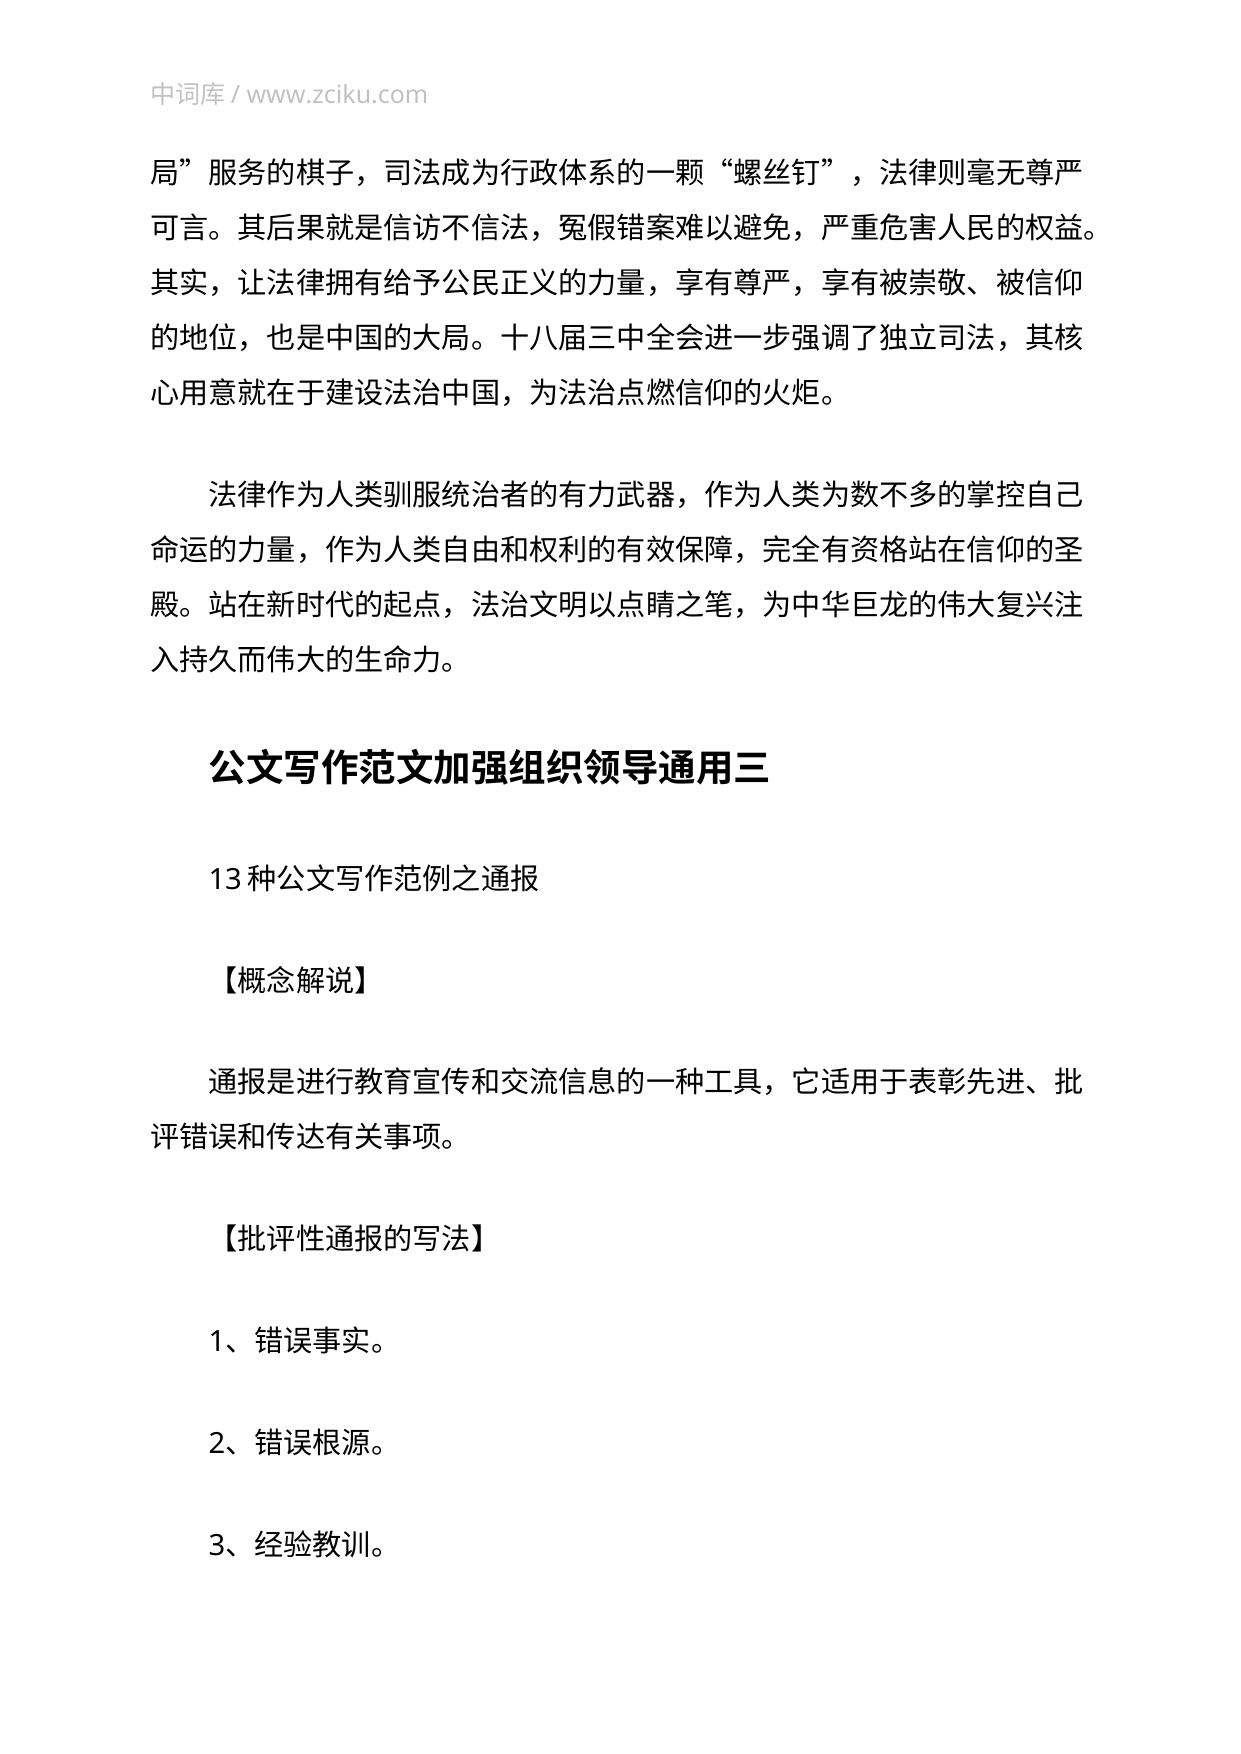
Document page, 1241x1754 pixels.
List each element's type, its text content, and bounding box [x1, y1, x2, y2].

text 1、错误事实。 [150, 1317, 1090, 1360]
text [150, 150, 1090, 412]
text 13种公文写作范例之通报 [150, 855, 1090, 898]
text 2、错误根源。 [150, 1419, 1090, 1462]
text 【概念解说】 [150, 957, 1090, 999]
text 通报是进行教育宣传和交流信息的一种工具，它适用于表彰先进、批评错误和传达有关事项。 [150, 1059, 1090, 1156]
text 公文写作范文加强组织领导通用三 [150, 738, 1090, 792]
text 法律作为人类驯服统治者的有力武器，作为人类为数不多的掌控自己命运的力量，作为人类自由和权利的有效保障，完全有资格站在信仰的圣殿。站在新时代的起点，法治文明以点睛之笔，为中华巨龙的伟大复兴注入持久而伟大的生命力。 [150, 471, 1090, 678]
text 3、经验教训。 [150, 1521, 1090, 1564]
text 【批评性通报的写法】 [150, 1216, 1090, 1258]
